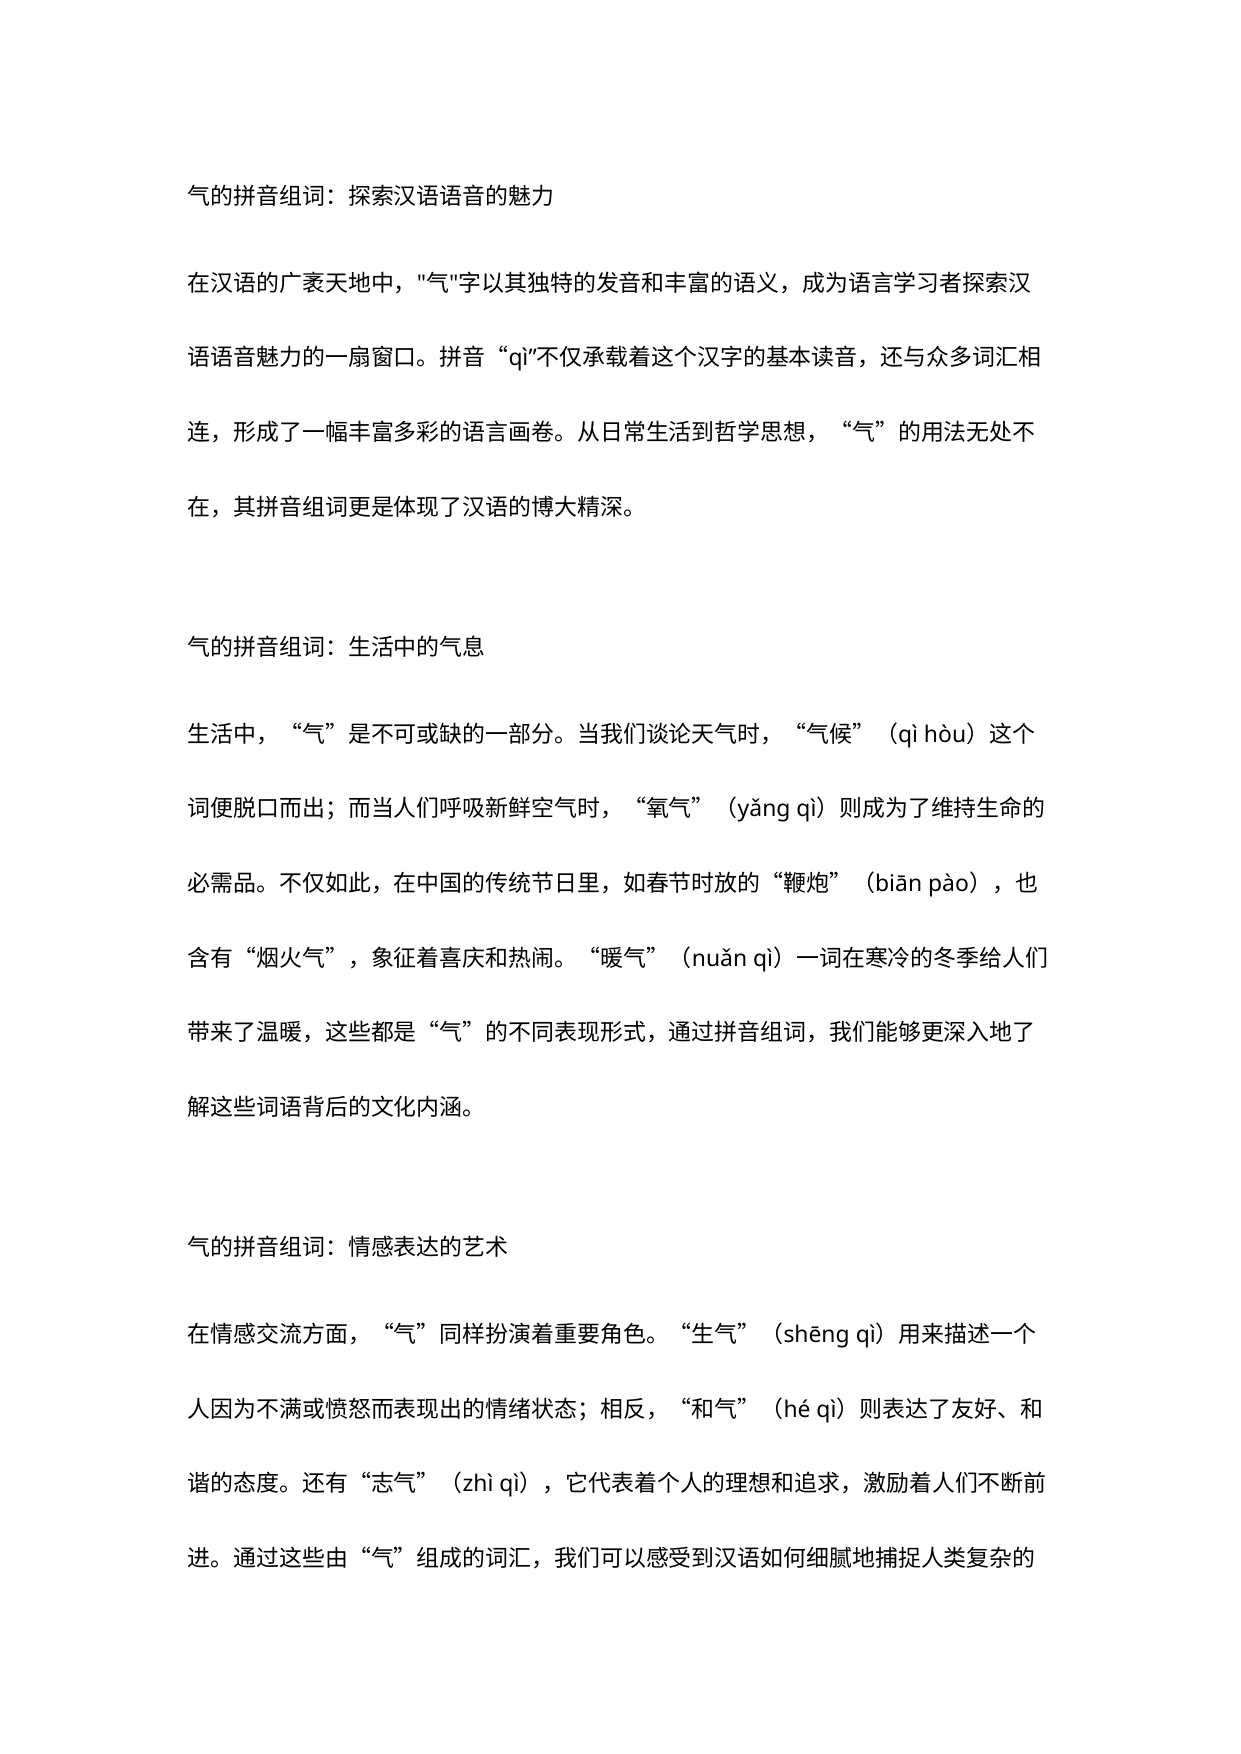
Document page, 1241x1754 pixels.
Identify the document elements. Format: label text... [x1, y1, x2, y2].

text 气的拼音组词：情感表达的艺术 [187, 1213, 1053, 1278]
text 生活中，“气”是不可或缺的一部分。当我们谈论天气时，“气候”（qì hòu）这个词便脱口而出；而当人们呼吸新鲜空气时，“氧气”（yǎng qì）则成为了维持生命的必需品。不仅如此，在中国的传统节日里，如春节时放的“鞭炮”（biān pào），也含有“烟火气”，象征着喜庆和热闹。“暖气”（nuǎn qì）一词在寒冷的冬季给人们带来了温暖，这些都是“气”的不同表现形式，通过拼音组词，我们能够更深入地了解这些词语背后的文化内涵。 [187, 699, 1053, 1138]
text 气的拼音组词：生活中的气息 [187, 613, 1053, 678]
text 气的拼音组词：探索汉语语音的魅力 [187, 162, 1053, 227]
text 在汉语的广袤天地中，"气"字以其独特的发音和丰富的语义，成为语言学习者探索汉语语音魅力的一扇窗口。拼音“qì”不仅承载着这个汉字的基本读音，还与众多词汇相连，形成了一幅丰富多彩的语言画卷。从日常生活到哲学思想，“气”的用法无处不在，其拼音组词更是体现了汉语的博大精深。 [187, 248, 1053, 538]
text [187, 1300, 1053, 1589]
